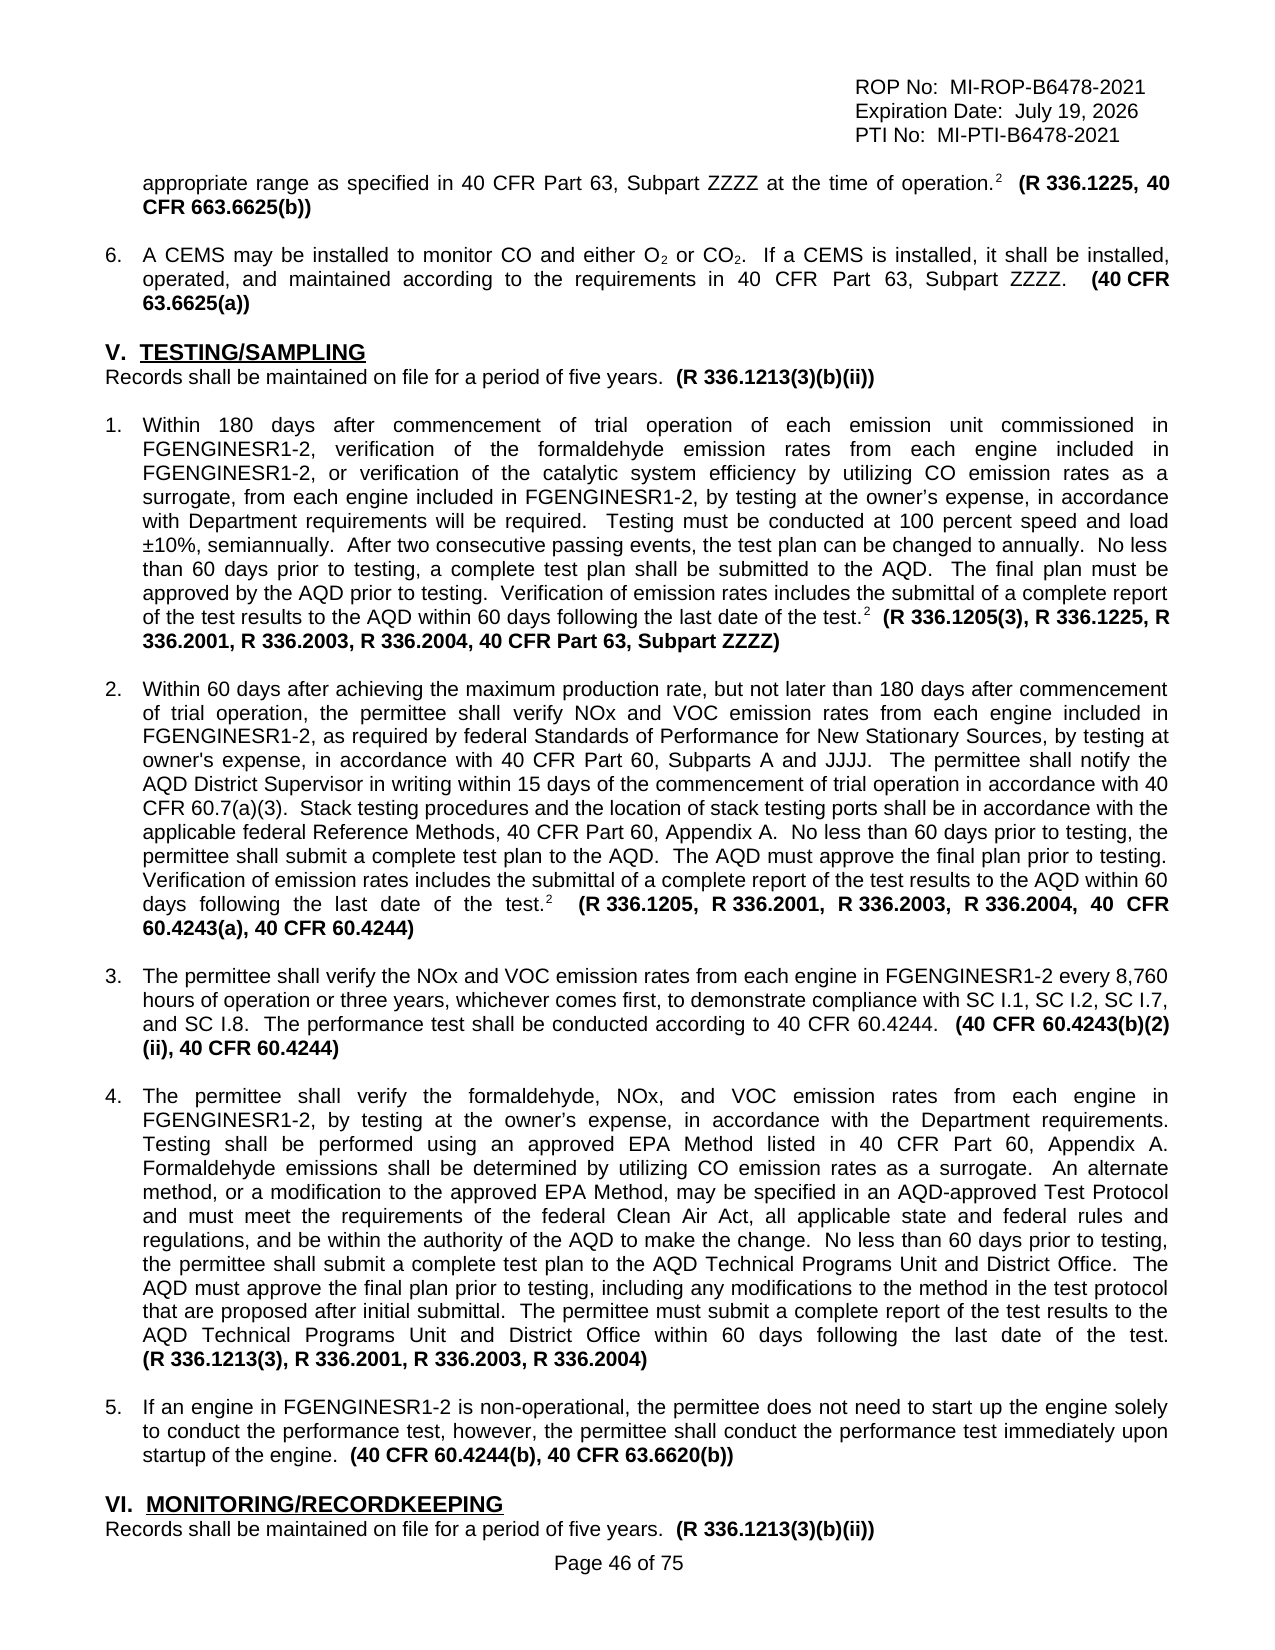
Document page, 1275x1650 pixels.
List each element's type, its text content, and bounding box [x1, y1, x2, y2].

text Records shall be maintained on file for a period of five years. (R 336.1213(3)(b)(ii)) [105, 365, 1170, 389]
text Records shall be maintained on file for a period of five years. (R 336.1213(3)(b)(ii)) [105, 1517, 1170, 1541]
list The permittee shall verify the NOx and VOC emission rates from each engine in FGENGINESR1-2 every 8,760 hours of operation or three years, whichever comes first, to demonstrate compliance with SC I.1, SC I.2, SC I.7, and SC I.8. The performance test shall be conducted according to 40 CFR 60.4244. (40 CFR 60.4243(b)(2)(ii), 40 CFR 60.4244) [105, 964, 1170, 1060]
text V. TESTING/SAMPLING [105, 338, 1170, 365]
list The permittee shall verify the formaldehyde, NOx, and VOC emission rates from each engine in FGENGINESR1-2, by testing at the owner’s expense, in accordance with the Department requirements. Testing shall be performed using an approved EPA Method listed in 40 CFR Part 60, Appendix A. Formaldehyde emissions shall be determined by utilizing CO emission rates as a surrogate. An alternate method, or a modification to the approved EPA Method, may be specified in an AQD-approved Test Protocol and must meet the requirements of the federal Clean Air Act, all applicable state and federal rules and regulations, and be within the authority of the AQD to make the change. No less than 60 days prior to testing, the permittee shall submit a complete test plan to the AQD Technical Programs Unit and District Office. The AQD must approve the final plan prior to testing, including any modifications to the method in the test protocol that are proposed after initial submittal. The permittee must submit a complete report of the test results to the AQD Technical Programs Unit and District Office within 60 days following the last date of the test. (R 336.1213(3), R 336.2001, R 336.2003, R 336.2004) [105, 1084, 1170, 1371]
text VI. MONITORING/RECORDKEEPING [105, 1491, 1170, 1517]
text 1. Within 180 days after commencement of trial operation of each emission unit commissioned in FGENGINESR1-2, verification of the formaldehyde emission rates from each engine included in FGENGINESR1-2, or verification of the catalytic system efficiency by utilizing CO emission rates as a surrogate, from each engine included in FGENGINESR1-2, by testing at the owner’s expense, in accordance with Department requirements will be required. Testing must be conducted at 100 percent speed and load ±10%, semiannually. After two consecutive passing events, the test plan can be changed to annually. No less than 60 days prior to testing, a complete test plan shall be submitted to the AQD. The final plan must be approved by the AQD prior to testing. Verification of emission rates includes the submittal of a complete report of the test results to the AQD within 60 days following the last date of the test.2 (R 336.1205(3), R 336.1225, R 336.2001, R 336.2003, R 336.2004, 40 Part 63, Subpart ZZZZ) [105, 413, 1170, 652]
text 2. Within 60 days after achieving the maximum production rate, but not later than 180 days after commencement of trial operation, the permittee shall verify NOx and VOC emission rates from each engine included in FGENGINESR1-2, as required by federal Standards of Performance for New Stationary Sources, by testing at owner's expense, in accordance with 40 CFR Part 60, Subparts A and JJJJ. The permittee shall notify the AQD District Supervisor in writing within 15 days of the commencement of trial operation in accordance with 40 CFR 60.7(a)(3). Stack testing procedures and the location of stack testing ports shall be in accordance with the applicable federal Reference Methods, 40 CFR Part 60, Appendix A. No less than 60 days prior to testing, the permittee shall submit a complete test plan to the AQD. The AQD must approve the final plan prior to testing. Verification of emission rates includes the submittal of a complete report of the test results to the AQD within 60 days following the last date of the test.2 (R 336.1205, R 336.2001, R 336.2003, R 336.2004, 40 CFR 60.4243(a), 40 CFR 60.4244) [105, 676, 1170, 940]
text 5. If an engine in FGENGINESR1-2 is non-operational, the permittee does not need to start up the engine solely to conduct the performance test, however, the permittee shall conduct the performance test immediately upon startup of the engine. (40 CFR 60.4244(b), 40 CFR 63.6620(b)) [105, 1395, 1170, 1467]
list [105, 171, 1170, 219]
list A CEMS may be installed to monitor CO and either O2 or CO2. If a CEMS is installed, it shall be installed, operated, and maintained according to the requirements in 40 CFR Part 63, Subpart ZZZZ. (40 CFR 63.6625(a)) [105, 243, 1170, 314]
